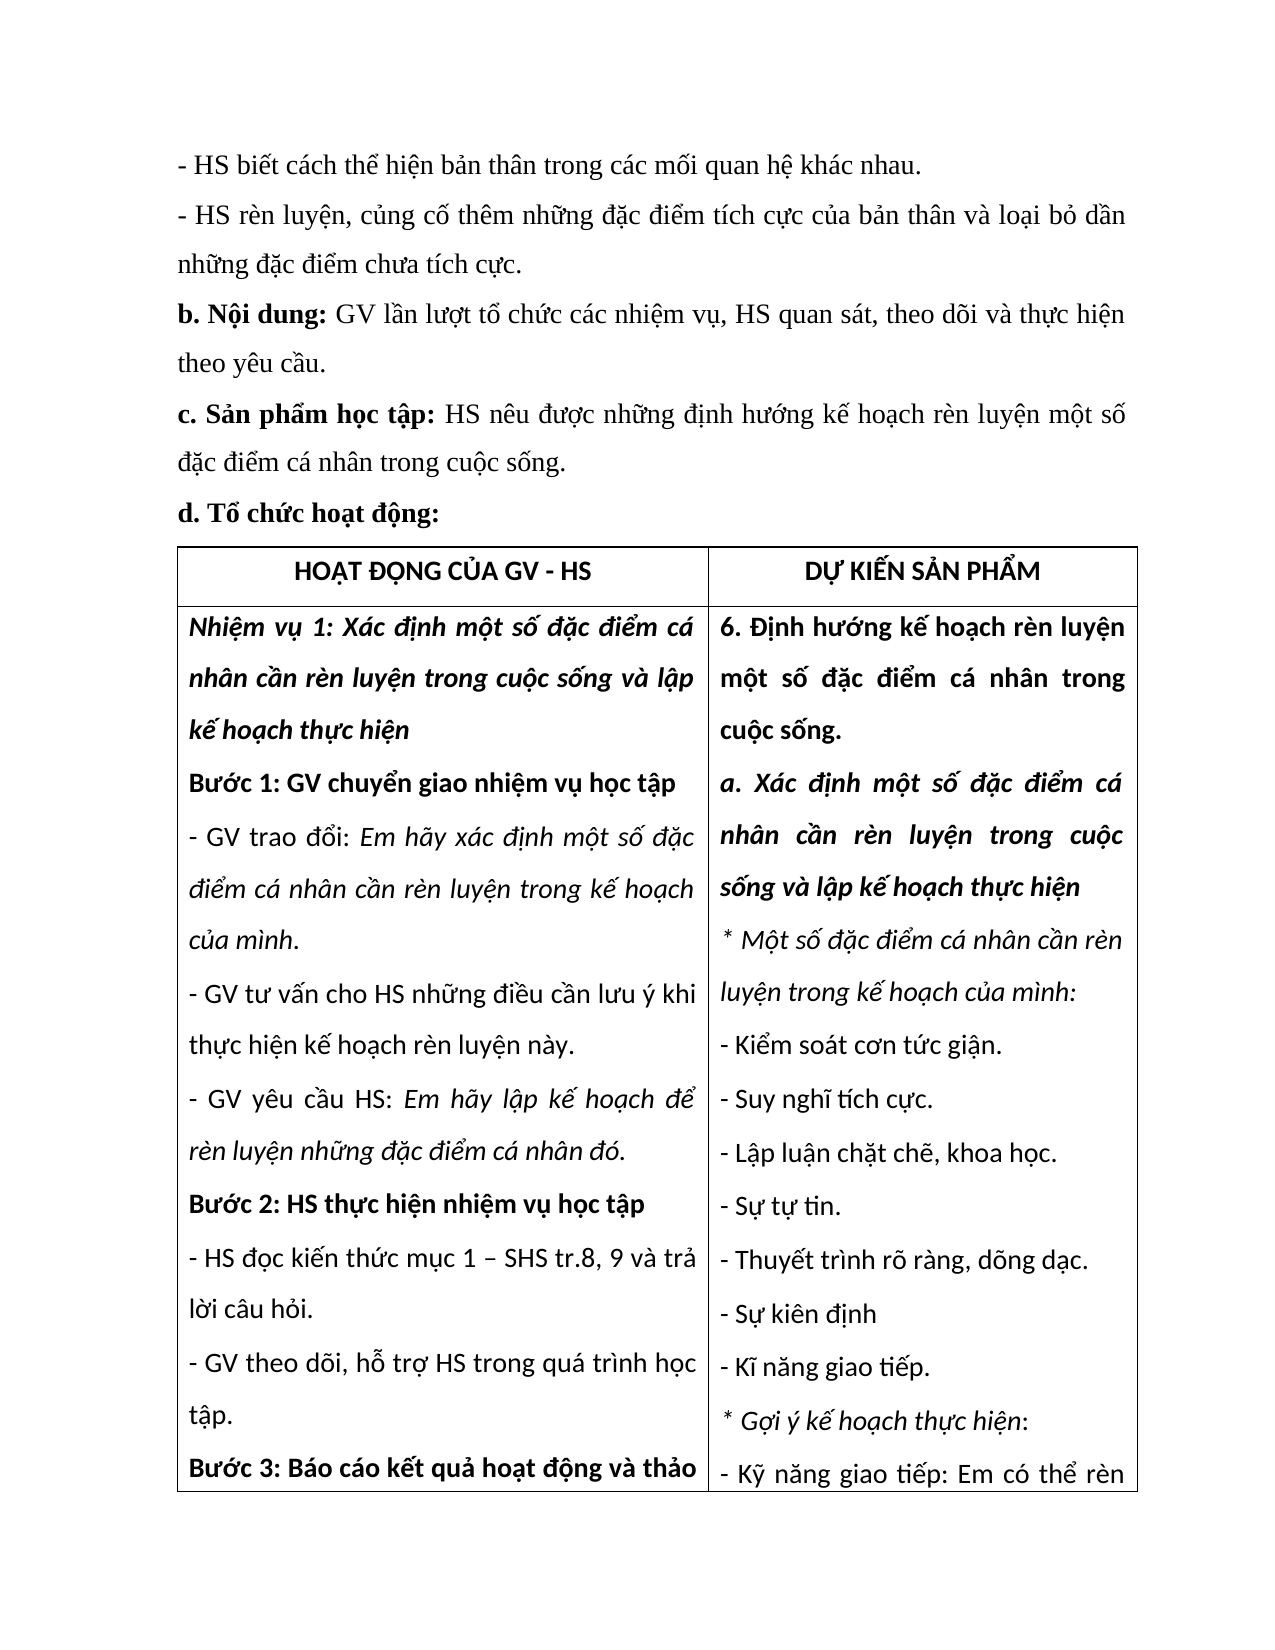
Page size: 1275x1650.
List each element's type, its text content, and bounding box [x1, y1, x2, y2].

text - HS biết cách thể hiện bản thân trong các mối quan hệ khác nhau. [177, 148, 1127, 180]
table_header DỰ KIẾN SẢN PHẨM [709, 548, 1137, 606]
table_header HOẠT ĐỘNG CỦA GV - HS [178, 548, 708, 606]
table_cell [178, 607, 708, 1491]
text - HS rèn luyện, củng cố thêm những đặc điểm tích cực của bản thân và loại bỏ dần những đặc điểm chưa tích cực. [177, 198, 1127, 279]
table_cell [709, 607, 1137, 1491]
text d. Tổ chức hoạt động: [177, 496, 1127, 528]
text b. Nội dung: GV lần lượt tổ chức các nhiệm vụ, HS quan sát, theo dõi và thực hiện theo yêu cầu. [177, 297, 1127, 378]
text c. Sản phẩm học tập: HS nêu được những định hướng kế hoạch rèn luyện một số đặc điểm cá nhân trong cuộc sống. [177, 397, 1127, 478]
